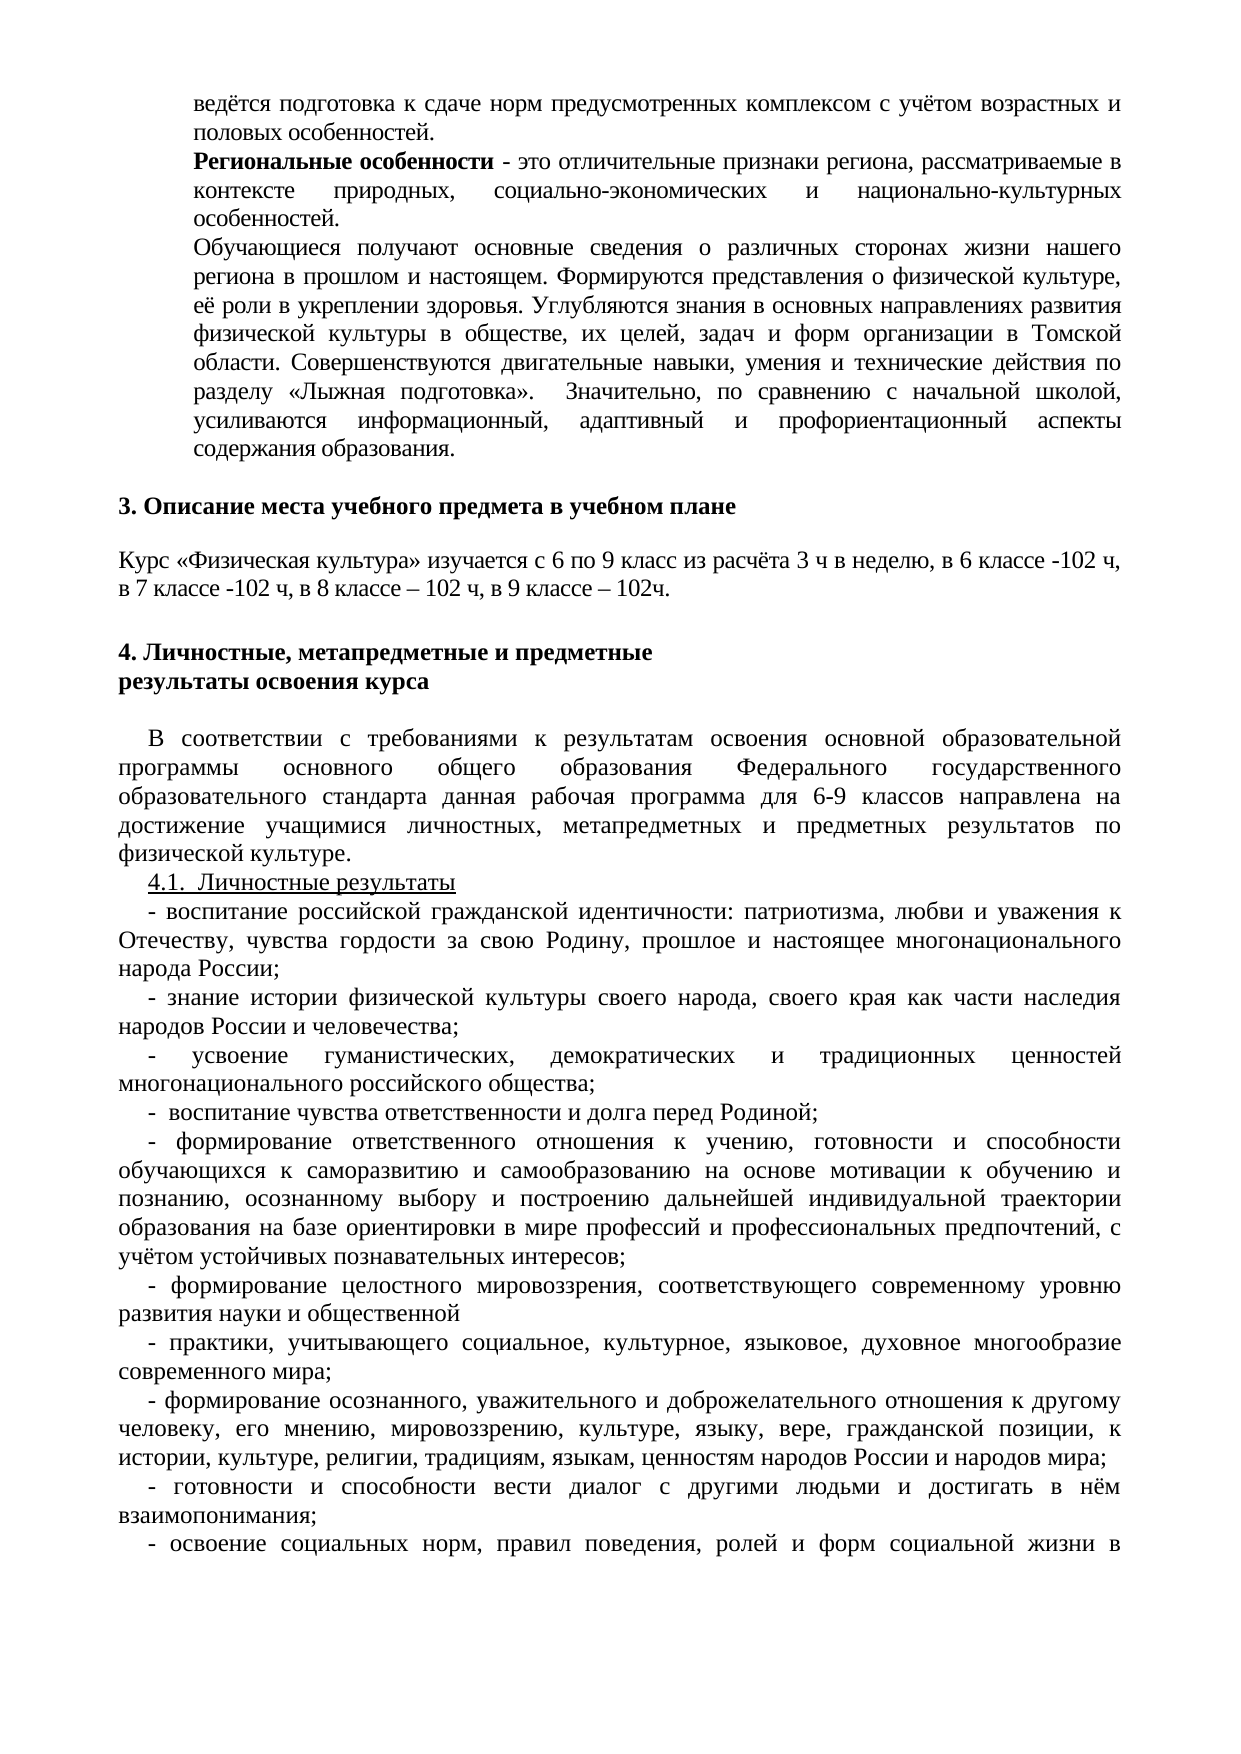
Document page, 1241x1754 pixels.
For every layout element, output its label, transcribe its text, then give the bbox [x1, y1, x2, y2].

text - формирование осознанного, уважительного и доброжелательного отношения к другому человеку, его мнению, мировоззрению, культуре, языку, вере, гражданской позиции, к истории, культуре, религии, традициям, языкам, ценностям народов России и народов мира; [118, 1385, 1122, 1471]
text - знание истории физической культуры своего народа, своего края как части наследия народов России и человечества; [118, 982, 1122, 1040]
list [193, 88, 1122, 146]
text 4. Личностные, метапредметные и предметные [118, 637, 1122, 666]
text - формирование ответственного отношения к учению, готовности и способности обучающихся к саморазвитию и самообразованию на основе мотивации к обучению и познанию, осознанному выбору и построению дальнейшей индивидуальной траектории образования на базе ориентировки в мире профессий и профессиональных предпочтений, с учётом устойчивых познавательных интересов; [118, 1126, 1122, 1270]
text 4.1. Личностные результаты [118, 867, 1122, 896]
text - формирование целостного мировоззрения, соответствующего современному уровню развития науки и общественной [118, 1270, 1122, 1327]
text - воспитание чувства ответственности и долга перед Родиной; [118, 1097, 1122, 1126]
subtitle Курс «Физическая культура» изучается с 6 по 9 класс из расчёта 3 ч в неделю, в 6 классе -102 ч, в 7 классе -102 ч, в 8 классе – 102 ч, в 9 классе – 102ч. [118, 545, 1122, 602]
text - усвоение гуманистических, демократических и традиционных ценностей многонационального российского общества; [118, 1040, 1122, 1097]
text - практики, учитывающего социальное, культурное, языковое, духовное многообразие современного мира; [118, 1327, 1122, 1385]
list Региональные особенности - это отличительные признаки региона, рассматриваемые в контексте природных, социально-экономических и национально-культурных особенностей. [193, 146, 1122, 232]
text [118, 1528, 1122, 1557]
list Обучающиеся получают основные сведения о различных сторонах жизни нашего региона в прошлом и настоящем. Формируются представления о физической культуре, её роли в укреплении здоровья. Углубляются знания в основных направлениях развития физической культуры в обществе, их целей, задач и форм организации в Томской области. Совершенствуются двигательные навыки, умения и технические действия по разделу «Лыжная подготовка». Значительно, по сравнению с начальной школой, усиливаются информационный, адаптивный и профориентационный аспекты содержания образования. [193, 232, 1122, 462]
text - воспитание российской гражданской идентичности: патриотизма, любви и уважения к Отечеству, чувства гордости за свою Родину, прошлое и настоящее многонационального народа России; [118, 896, 1122, 982]
text В соответствии с требованиями к результатам освоения основной образовательной программы основного общего образования Федерального государственного образовательного стандарта данная рабочая программа для 6-9 классов направлена на достижение учащимися личностных, метапредметных и предметных результатов по физической культуре. [118, 723, 1122, 867]
text - готовности и способности вести диалог с другими людьми и достигать в нём взаимопонимания; [118, 1471, 1122, 1528]
text 3. Описание места учебного предмета в учебном плане [118, 491, 1122, 520]
text результаты освоения курса [118, 666, 1122, 695]
